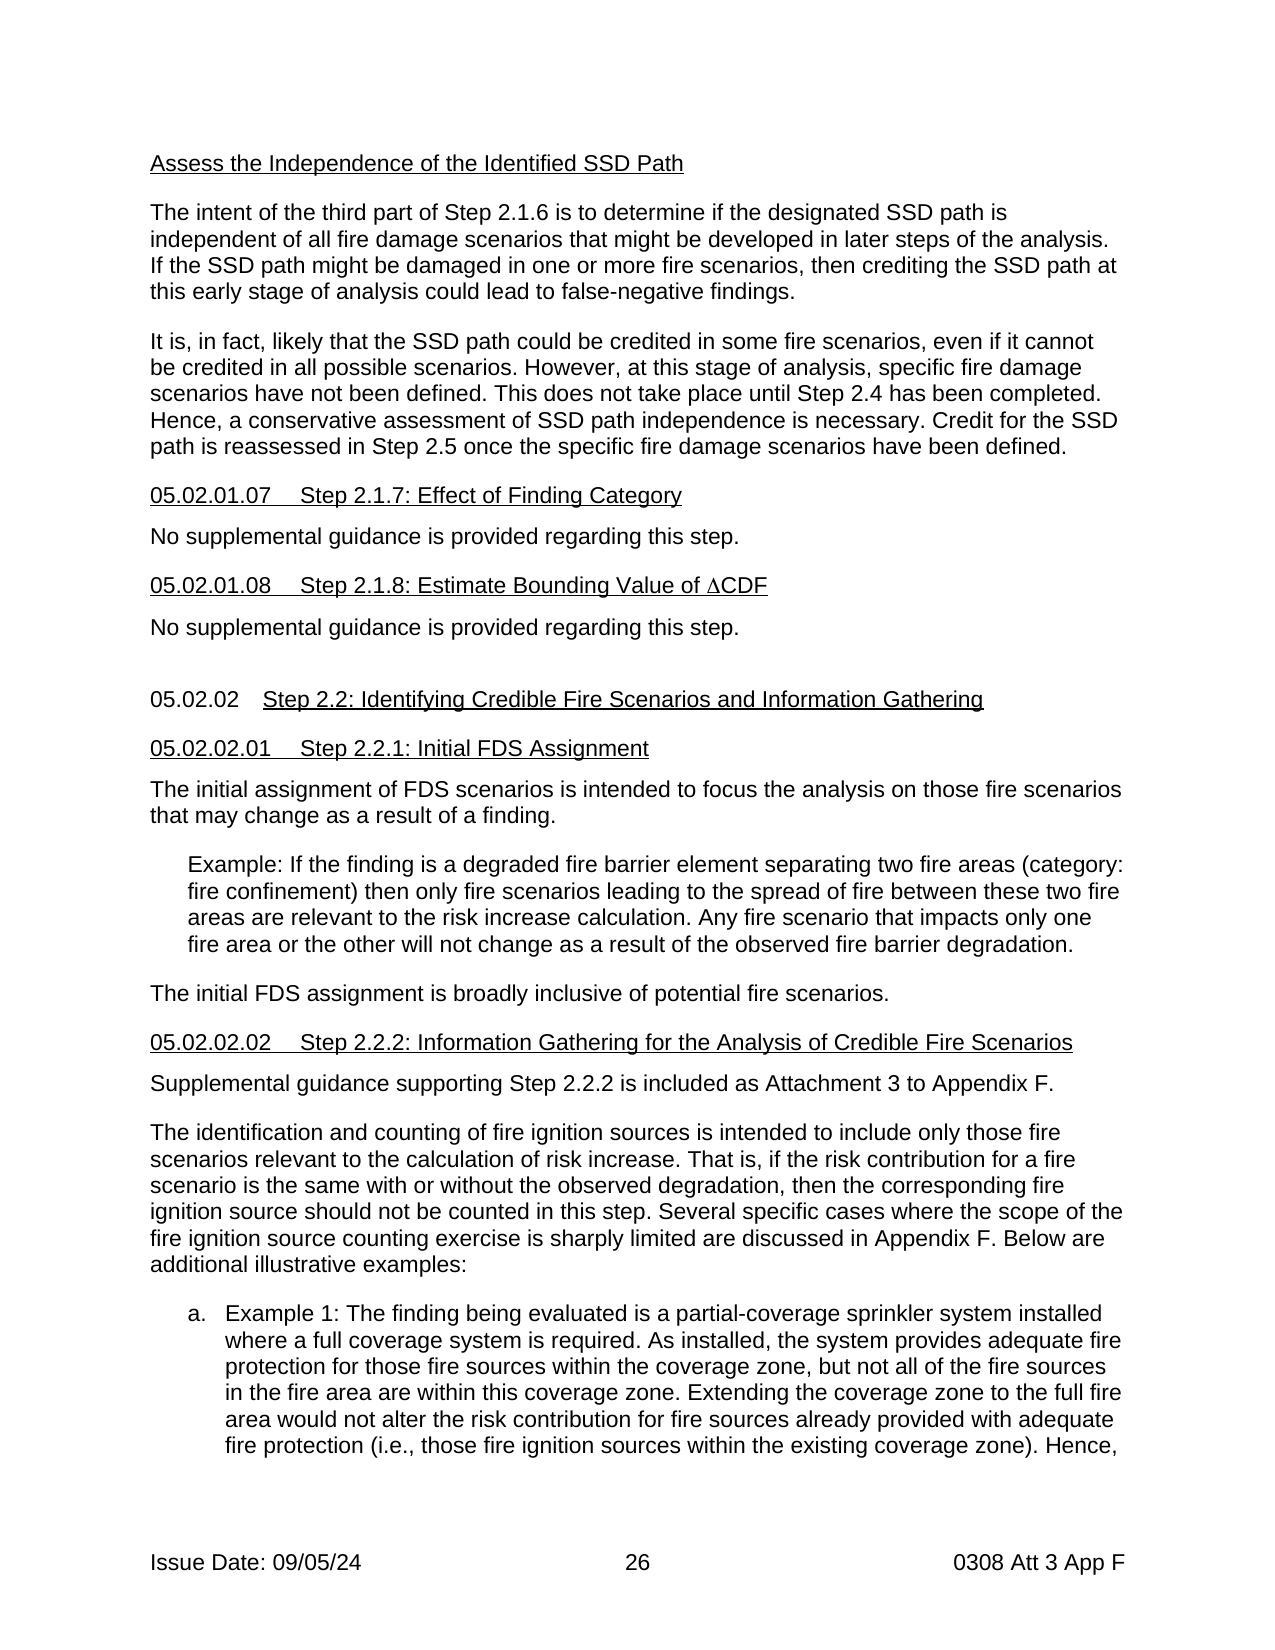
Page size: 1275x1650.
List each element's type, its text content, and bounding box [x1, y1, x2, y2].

text No supplemental guidance is provided regarding this step. [150, 613, 1125, 640]
subtitle 05.02.02.01 Step 2.2.1: Initial FDS Assignment [150, 735, 1125, 761]
subtitle 05.02.02 Step 2.2: Identifying Credible Fire Scenarios and Information Gathering [150, 686, 1125, 712]
text The intent of the third part of Step 2.1.6 is to determine if the designated SSD path is independent of all fire damage scenarios that might be developed in later steps of the analysis. If the SSD path might be damaged in one or more fire scenarios, then crediting the SSD path at this early stage of analysis could lead to false-negative findings. [150, 199, 1125, 305]
text It is, in fact, likely that the SSD path could be credited in some fire scenarios, even if it cannot be credited in all possible scenarios. However, at this stage of analysis, specific fire damage scenarios have not been defined. This does not take place until Step 2.4 has been completed. Hence, a conservative assessment of SSD path independence is necessary. Credit for the SSD path is reassessed in Step 2.5 once the specific fire damage scenarios have been defined. [150, 328, 1125, 459]
text Supplemental guidance supporting Step 2.2.2 is included as Attachment 3 to Appendix F. [150, 1070, 1125, 1096]
text The identification and counting of fire ignition sources is intended to include only those fire scenarios relevant to the calculation of risk increase. That is, if the risk contribution for a fire scenario is the same with or without the observed degradation, then the corresponding fire ignition source should not be counted in this step. Several specific cases where the scope of the fire ignition source counting exercise is sharply limited are discussed in Appendix F. Below are additional illustrative examples: [150, 1119, 1125, 1277]
subtitle 05.02.02.02 Step 2.2.2: Information Gathering for the Analysis of Credible Fire Scenarios [150, 1029, 1125, 1055]
text The initial assignment of FDS scenarios is intended to focus the analysis on those fire scenarios that may change as a result of a finding. [150, 776, 1125, 828]
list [187, 1300, 1125, 1458]
subtitle Assess the Independence of the Identified SSD Path [150, 150, 1125, 176]
text The initial FDS assignment is broadly inclusive of potential fire scenarios. [150, 980, 1125, 1006]
subtitle 05.02.01.08 Step 2.1.8: Estimate Bounding Value of CDF [150, 572, 1125, 599]
text No supplemental guidance is provided regarding this step. [150, 523, 1125, 549]
subtitle 05.02.01.07 Step 2.1.7: Effect of Finding Category [150, 482, 1125, 509]
text Example: If the finding is a degraded fire barrier element separating two fire areas (category: fire confinement) then only fire scenarios leading to the spread of fire between these two fire areas are relevant to the risk increase calculation. Any fire scenario that impacts only one fire area or the other will not change as a result of the observed fire barrier degradation. [187, 851, 1125, 957]
